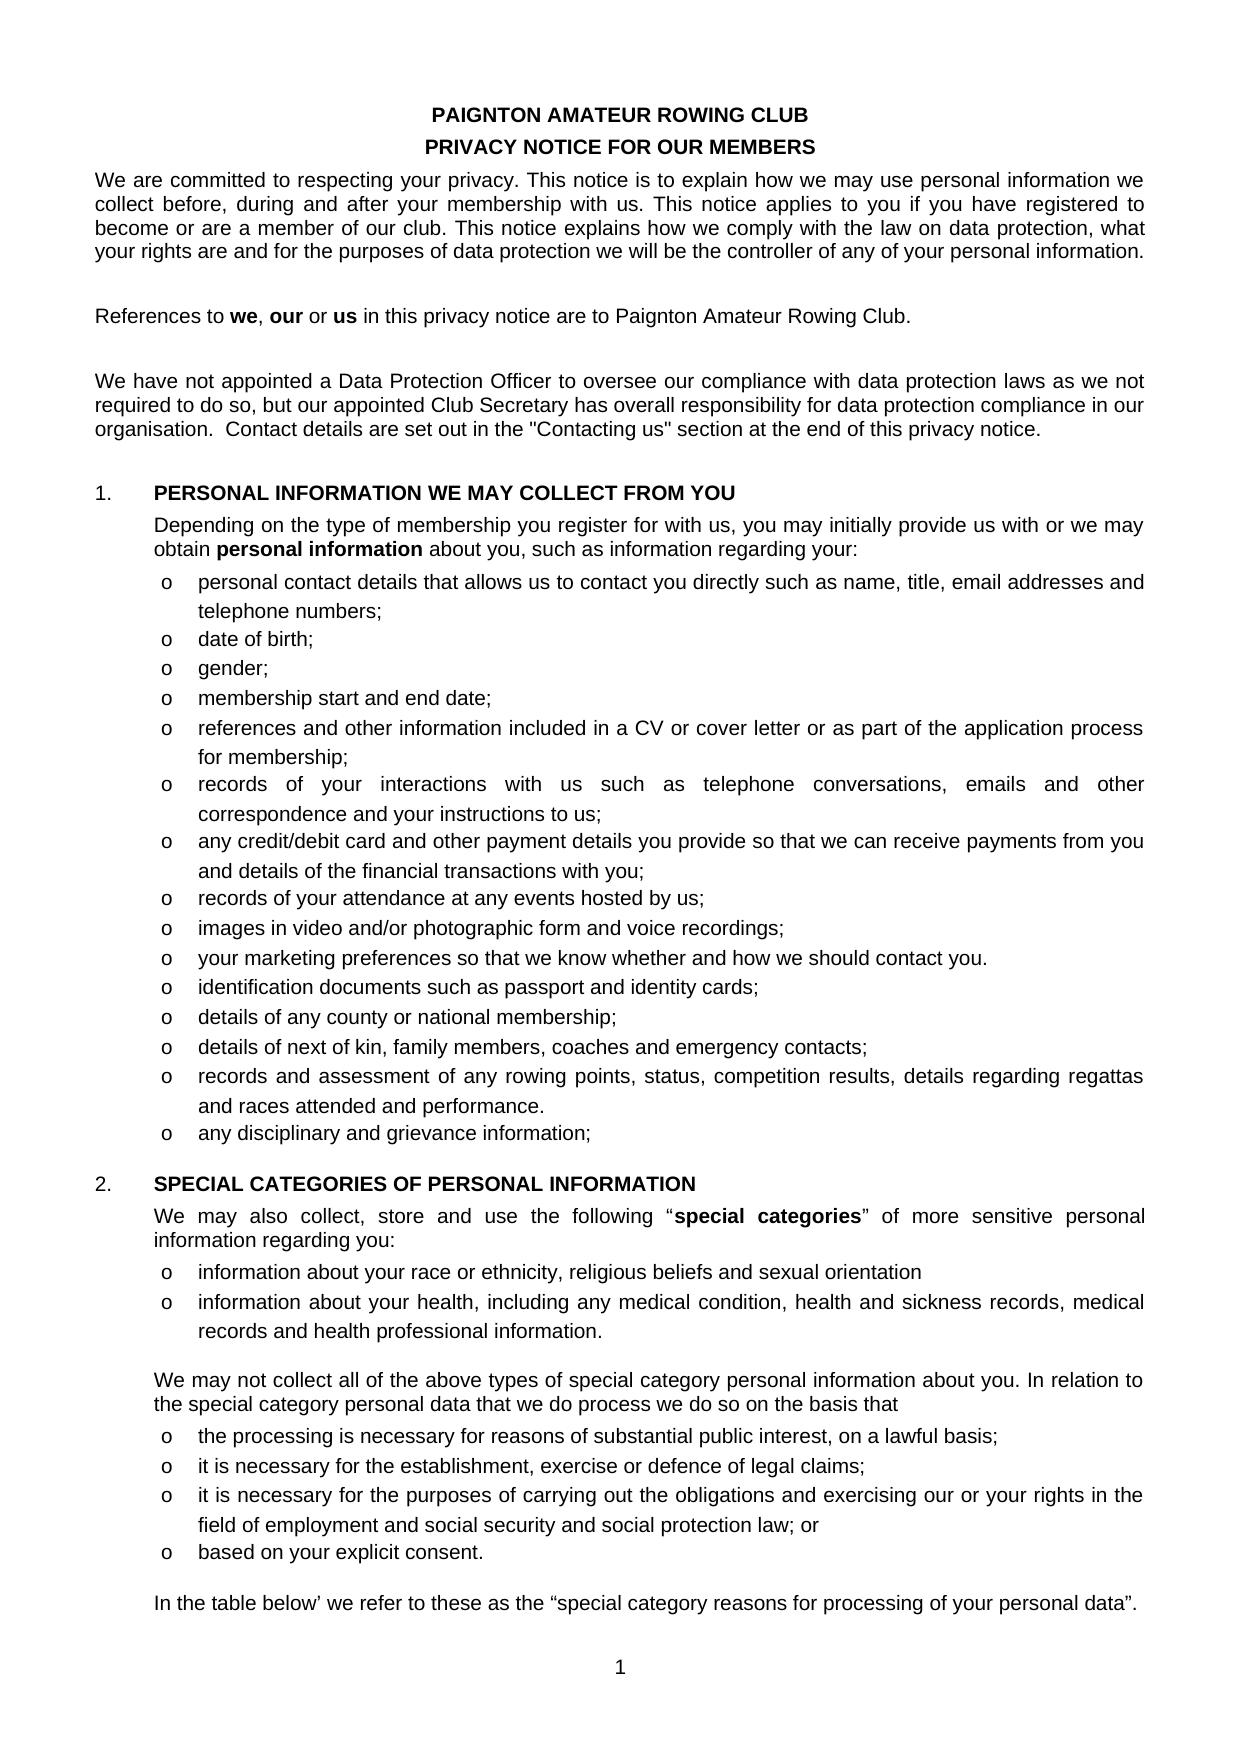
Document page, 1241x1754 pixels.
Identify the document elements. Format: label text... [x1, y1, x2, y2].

text PAIGNTON AMATEUR ROWING CLUB [94, 103, 1146, 127]
text PRIVACY NOTICE FOR OUR MEMBERS [94, 135, 1146, 159]
list details of next of kin, family members, coaches and emergency contacts; [160, 1034, 1146, 1060]
list images in video and/or photographic form and voice recordings; [160, 916, 1146, 942]
text We may also collect, store and use the following “special categories” of more sensitive personal information regarding you: [153, 1204, 1146, 1252]
list SPECIAL CATEGORIES OF PERSONAL INFORMATION [94, 1172, 1146, 1196]
list identification documents such as passport and identity cards; [160, 975, 1146, 1001]
list records of your attendance at any events hosted by us; [160, 886, 1146, 912]
list gender; [160, 656, 1146, 682]
list personal contact details that allows us to contact you directly such as name, title, email addresses and telephone numbers; [160, 569, 1146, 623]
list any credit/debit card and other payment details you provide so that we can receive payments from you and details of the financial transactions with you; [160, 829, 1146, 882]
list membership start and end date; [160, 686, 1146, 712]
list information about your health, including any medical condition, health and sickness records, medical records and health professional information. [160, 1290, 1146, 1343]
list Personal Information we may collect from you [94, 481, 1146, 505]
list based on your explicit consent. [160, 1540, 1146, 1566]
list references and other information included in a CV or cover letter or as part of the application process for membership; [160, 715, 1146, 769]
list details of any county or national membership; [160, 1005, 1146, 1031]
text We have not appointed a Data Protection Officer to oversee our compliance with data protection laws as we not required to do so, but our appointed Club Secretary has overall responsibility for data protection compliance in our organisation. Contact details are set out in the "Contacting us" section at the end of this privacy notice. [94, 368, 1146, 440]
text We may not collect all of the above types of special category personal information about you. In relation to the special category personal data that we do process we do so on the basis that [153, 1367, 1146, 1415]
text References to we, our or us in this privacy notice are to Paignton Amateur Rowing Club. [94, 304, 1146, 328]
list your marketing preferences so that we know whether and how we should contact you. [160, 945, 1146, 971]
text Depending on the type of membership you register for with us, you may initially provide us with or we may obtain personal information about you, such as information regarding your: [153, 513, 1146, 561]
list records and assessment of any rowing points, status, competition results, details regarding regattas and races attended and performance. [160, 1064, 1146, 1117]
text In the table below’ we refer to these as the “special category reasons for processing of your personal data”. [153, 1591, 1146, 1614]
list information about your race or ethnicity, religious beliefs and sexual orientation [160, 1260, 1146, 1286]
list date of birth; [160, 626, 1146, 652]
list any disciplinary and grievance information; [160, 1121, 1146, 1147]
list the processing is necessary for reasons of substantial public interest, on a lawful basis; [160, 1424, 1146, 1449]
list it is necessary for the establishment, exercise or defence of legal claims; [160, 1453, 1146, 1479]
text We are committed to respecting your privacy. This notice is to explain how we may use personal information we collect before, during and after your membership with us. This notice applies to you if you have registered to become or are a member of our club. This notice explains how we comply with the law on data protection, what your rights are and for the purposes of data protection we will be the controller of any of your personal information. [94, 167, 1146, 263]
list records of your interactions with us such as telephone conversations, emails and other correspondence and your instructions to us; [160, 772, 1146, 826]
list it is necessary for the purposes of carrying out the obligations and exercising our or your rights in the field of employment and social security and social protection law; or [160, 1483, 1146, 1536]
